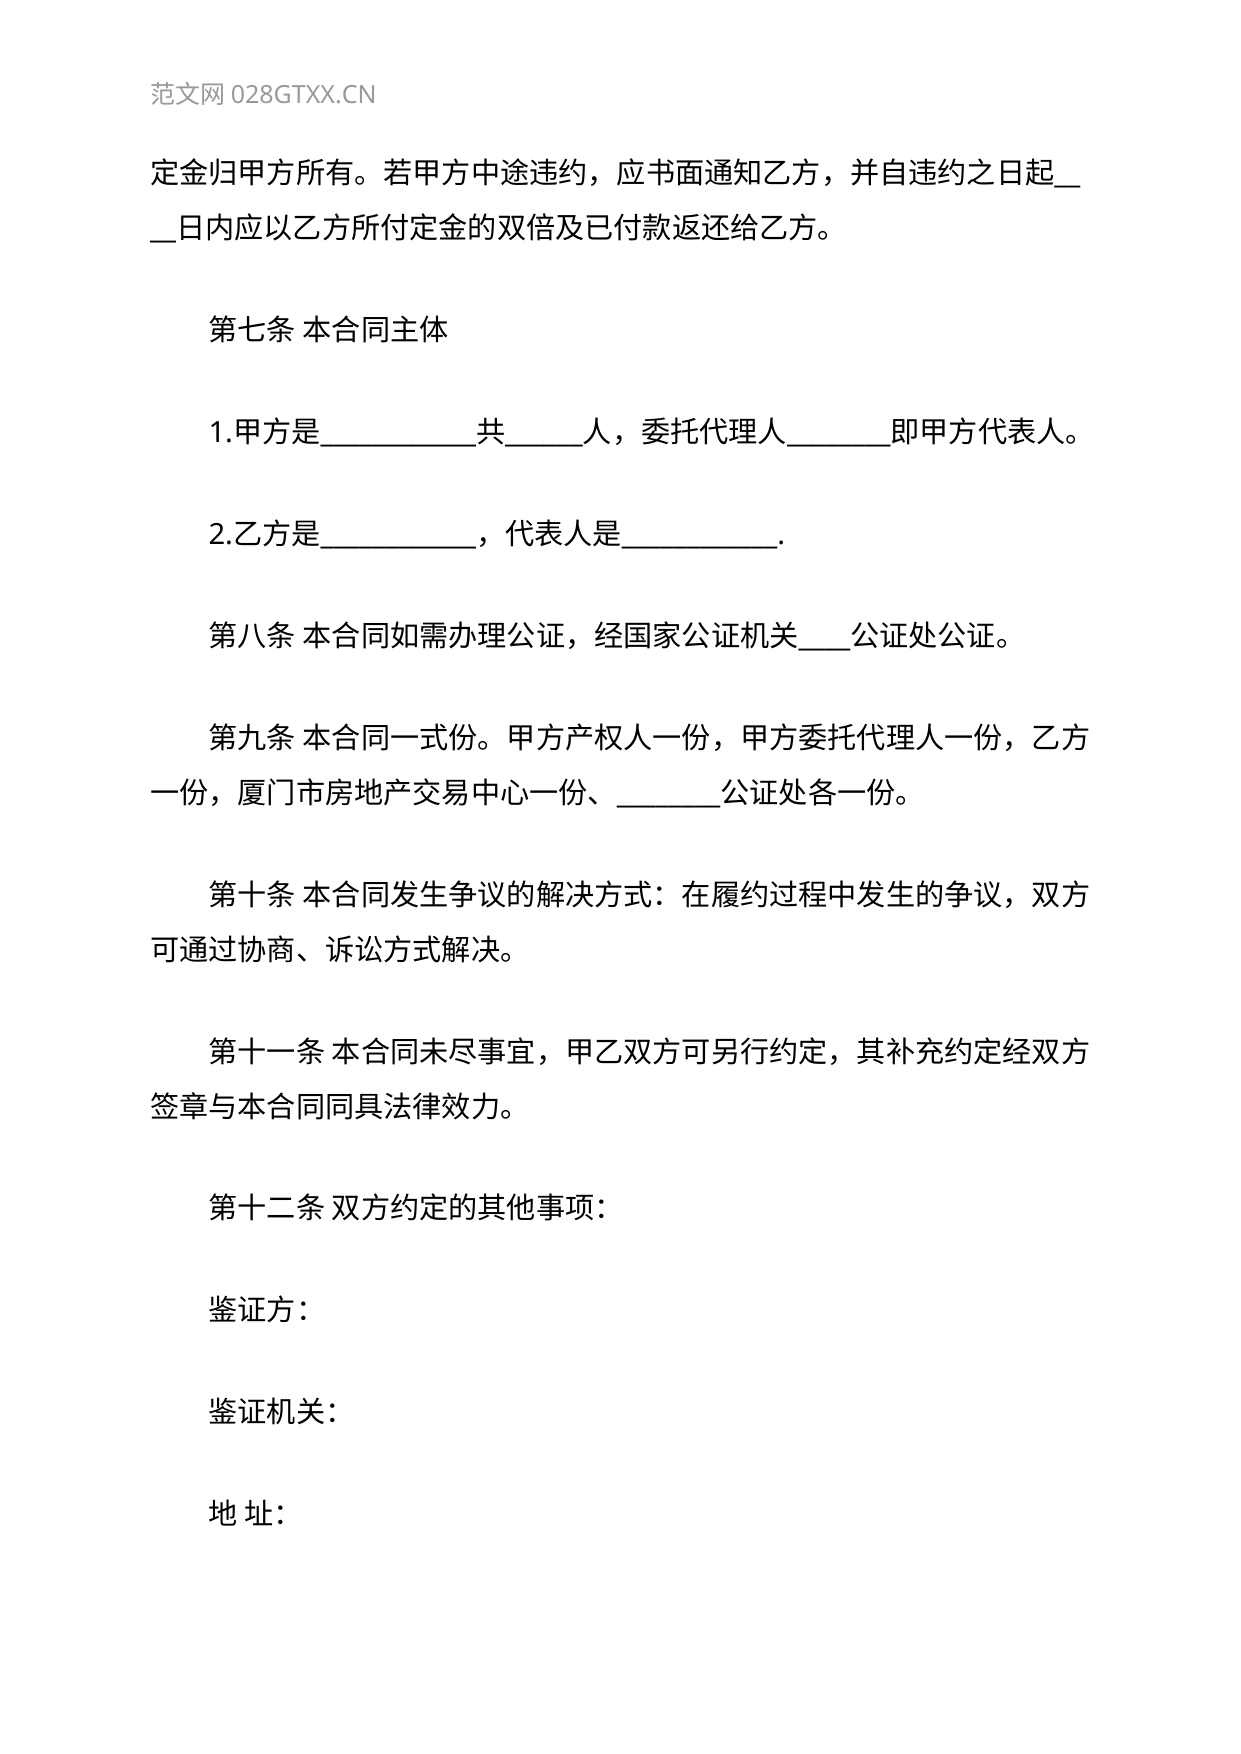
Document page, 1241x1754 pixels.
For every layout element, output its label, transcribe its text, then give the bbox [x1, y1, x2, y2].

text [150, 150, 1090, 247]
text 第八条 本合同如需办理公证，经国家公证机关____公证处公证。 [150, 613, 1090, 655]
text 第七条 本合同主体 [150, 307, 1090, 349]
text 第九条 本合同一式份。甲方产权人一份，甲方委托代理人一份，乙方一份，厦门市房地产交易中心一份、________公证处各一份。 [150, 715, 1090, 812]
text 鉴证方： [150, 1287, 1090, 1329]
text 第十条 本合同发生争议的解决方式：在履约过程中发生的争议，双方可通过协商、诉讼方式解决。 [150, 872, 1090, 969]
text 第十一条 本合同未尽事宜，甲乙双方可另行约定，其补充约定经双方签章与本合同同具法律效力。 [150, 1028, 1090, 1125]
text 鉴证机关： [150, 1388, 1090, 1431]
text 地 址： [150, 1490, 1090, 1532]
text 第十二条 双方约定的其他事项： [150, 1185, 1090, 1227]
text 1.甲方是____________共______人，委托代理人________即甲方代表人。 [150, 409, 1090, 451]
text 2.乙方是____________，代表人是____________. [150, 511, 1090, 553]
